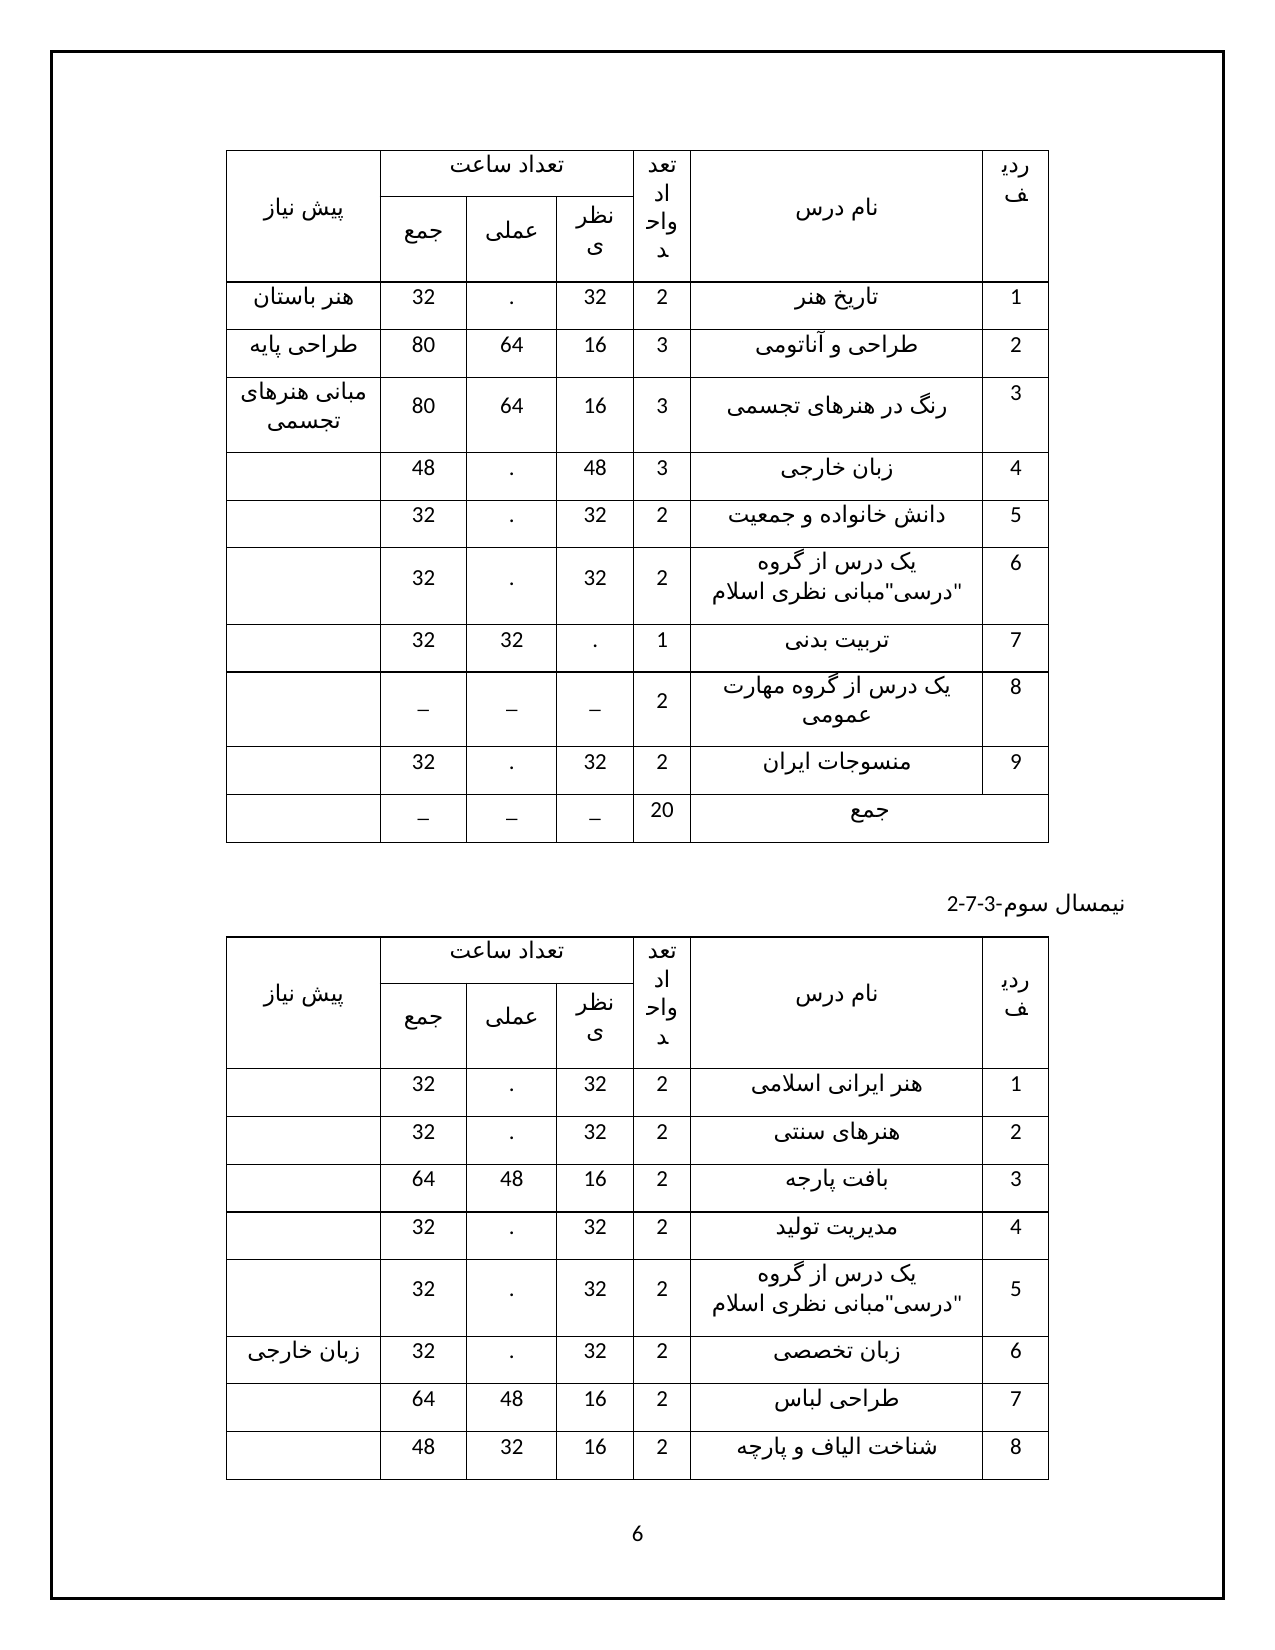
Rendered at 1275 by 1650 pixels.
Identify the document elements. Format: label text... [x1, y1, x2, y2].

table_cell مبانی هنرهای تجسمی [227, 378, 380, 452]
table_cell _ [557, 795, 633, 842]
table_cell دانش خانواده و جمعیت [691, 501, 982, 547]
table_header تعداد ساعت [381, 938, 633, 983]
table_cell 2 [634, 283, 690, 329]
table_cell . [467, 548, 556, 624]
table_header تعداد واحد [634, 151, 690, 281]
table_cell 16 [557, 330, 633, 377]
table_cell [227, 1213, 380, 1259]
table_cell هنرهای سنتی [691, 1117, 982, 1163]
table_cell 32 [381, 283, 466, 329]
table_cell . [467, 1260, 556, 1336]
table_cell یک درس از گروه مهارت عمومی [691, 673, 982, 746]
table_cell 3 [634, 453, 690, 499]
table_cell 4 [983, 453, 1048, 499]
table_cell عملی [467, 984, 556, 1068]
table_cell 2 [983, 1117, 1048, 1163]
table_cell _ [467, 673, 556, 746]
table_header پیش نیاز [227, 151, 380, 281]
table_cell 32 [381, 501, 466, 547]
table_cell _ [467, 795, 556, 842]
table_cell 48 [467, 1165, 556, 1211]
table_cell یک درس از گروه درسی"مبانی نظری اسلام" [691, 548, 982, 624]
table_cell . [467, 1213, 556, 1259]
table_cell هنر باستان [227, 283, 380, 329]
table_cell 32 [557, 501, 633, 547]
table_cell طراحی و آناتومی [691, 330, 982, 377]
table_cell طراحی پایه [227, 330, 380, 377]
table_cell بافت پارجه [691, 1165, 982, 1211]
table_cell 2 [634, 747, 690, 794]
table_cell تاریخ هنر [691, 283, 982, 329]
table_cell 32 [557, 1069, 633, 1116]
table_cell 2 [634, 673, 690, 746]
table_cell جمع [381, 197, 466, 281]
table_cell [227, 1069, 380, 1116]
table_cell 32 [557, 1260, 633, 1336]
table_cell . [467, 283, 556, 329]
table_cell عملی [467, 197, 556, 281]
table_cell [227, 747, 380, 794]
table_cell نظری [557, 197, 633, 281]
table_cell . [467, 1337, 556, 1383]
table_cell 48 [381, 453, 466, 499]
table_cell 32 [381, 1337, 466, 1383]
table_cell 16 [557, 1432, 633, 1479]
table_cell 7 [983, 1384, 1048, 1431]
table_cell 2 [634, 548, 690, 624]
text 2-7-3-نیمسال سوم [150, 889, 1125, 918]
table_cell 32 [381, 1260, 466, 1336]
table_cell 48 [381, 1432, 466, 1479]
table_header نام درس [691, 938, 982, 1068]
table_cell 32 [557, 283, 633, 329]
table_cell 32 [557, 1213, 633, 1259]
table_cell 3 [634, 378, 690, 452]
table_cell [227, 1165, 380, 1211]
table_cell 2 [634, 1337, 690, 1383]
table_cell 32 [557, 1117, 633, 1163]
table_cell 32 [557, 747, 633, 794]
table_cell 8 [983, 673, 1048, 746]
table_cell جمع [691, 795, 1048, 842]
table_cell 8 [983, 1432, 1048, 1479]
table_cell . [557, 625, 633, 671]
table_cell شناخت الیاف و پارچه [691, 1432, 982, 1479]
table_cell 32 [381, 548, 466, 624]
table_cell مدیریت تولید [691, 1213, 982, 1259]
table_cell 20 [634, 795, 690, 842]
table_cell 32 [381, 747, 466, 794]
table_header ردیف [983, 938, 1048, 1068]
table_cell 64 [381, 1165, 466, 1211]
table_cell زبان خارجی [227, 1337, 380, 1383]
table_cell 2 [983, 330, 1048, 377]
table_cell هنر ایرانی اسلامی [691, 1069, 982, 1116]
table_cell 48 [467, 1384, 556, 1431]
table_cell 32 [557, 1337, 633, 1383]
table_cell 3 [983, 378, 1048, 452]
table_cell 32 [467, 625, 556, 671]
table_cell نظری [557, 984, 633, 1068]
table_cell 9 [983, 747, 1048, 794]
table_cell 1 [983, 283, 1048, 329]
table_cell 3 [634, 330, 690, 377]
table_cell 32 [381, 1069, 466, 1116]
table_cell . [467, 501, 556, 547]
table_cell 32 [467, 1432, 556, 1479]
table_cell 2 [634, 1117, 690, 1163]
table_cell 16 [557, 1165, 633, 1211]
table_cell 64 [467, 330, 556, 377]
table_cell 2 [634, 1213, 690, 1259]
table_cell 1 [983, 1069, 1048, 1116]
table_cell 16 [557, 378, 633, 452]
table_cell . [467, 747, 556, 794]
table_cell جمع [381, 984, 466, 1068]
table_header پیش نیاز [227, 938, 380, 1068]
table_cell 2 [634, 1069, 690, 1116]
table_cell [227, 501, 380, 547]
table_header تعداد ساعت [381, 151, 633, 196]
table_cell [227, 1384, 380, 1431]
table_cell 4 [983, 1213, 1048, 1259]
table_cell 5 [983, 501, 1048, 547]
table_cell 80 [381, 330, 466, 377]
table_cell تربیت بدنی [691, 625, 982, 671]
table_cell [227, 1117, 380, 1163]
table_cell 5 [983, 1260, 1048, 1336]
table_cell 6 [983, 1337, 1048, 1383]
table_cell 2 [634, 1432, 690, 1479]
table_cell 2 [634, 501, 690, 547]
table_cell 80 [381, 378, 466, 452]
table_cell 48 [557, 453, 633, 499]
table_cell 16 [557, 1384, 633, 1431]
table_cell [227, 673, 380, 746]
table_cell . [467, 453, 556, 499]
table_cell _ [381, 795, 466, 842]
table_cell منسوجات ایران [691, 747, 982, 794]
table_header ردیف [983, 151, 1048, 281]
table_cell 1 [634, 625, 690, 671]
table_cell [227, 548, 380, 624]
table_cell 6 [983, 548, 1048, 624]
table_header تعداد واحد [634, 938, 690, 1068]
table_cell 7 [983, 625, 1048, 671]
table_header نام درس [691, 151, 982, 281]
table_cell . [467, 1069, 556, 1116]
table_cell . [467, 1117, 556, 1163]
table_cell _ [557, 673, 633, 746]
table_cell [227, 1432, 380, 1479]
table_cell رنگ در هنرهای تجسمی [691, 378, 982, 452]
table_cell 32 [381, 1213, 466, 1259]
table_cell یک درس از گروه درسی"مبانی نظری اسلام" [691, 1260, 982, 1336]
table_cell 64 [381, 1384, 466, 1431]
table_cell [227, 625, 380, 671]
table_cell 32 [381, 625, 466, 671]
table_cell [227, 795, 380, 842]
table_cell _ [381, 673, 466, 746]
table_cell 32 [381, 1117, 466, 1163]
table_cell [227, 1260, 380, 1336]
table_cell طراحی لباس [691, 1384, 982, 1431]
table_cell 2 [634, 1165, 690, 1211]
table_cell زبان خارجی [691, 453, 982, 499]
table_cell 32 [557, 548, 633, 624]
table_cell 2 [634, 1384, 690, 1431]
table_cell 3 [983, 1165, 1048, 1211]
table_cell 2 [634, 1260, 690, 1336]
table_cell 64 [467, 378, 556, 452]
table_cell زبان تخصصی [691, 1337, 982, 1383]
table_cell [227, 453, 380, 499]
